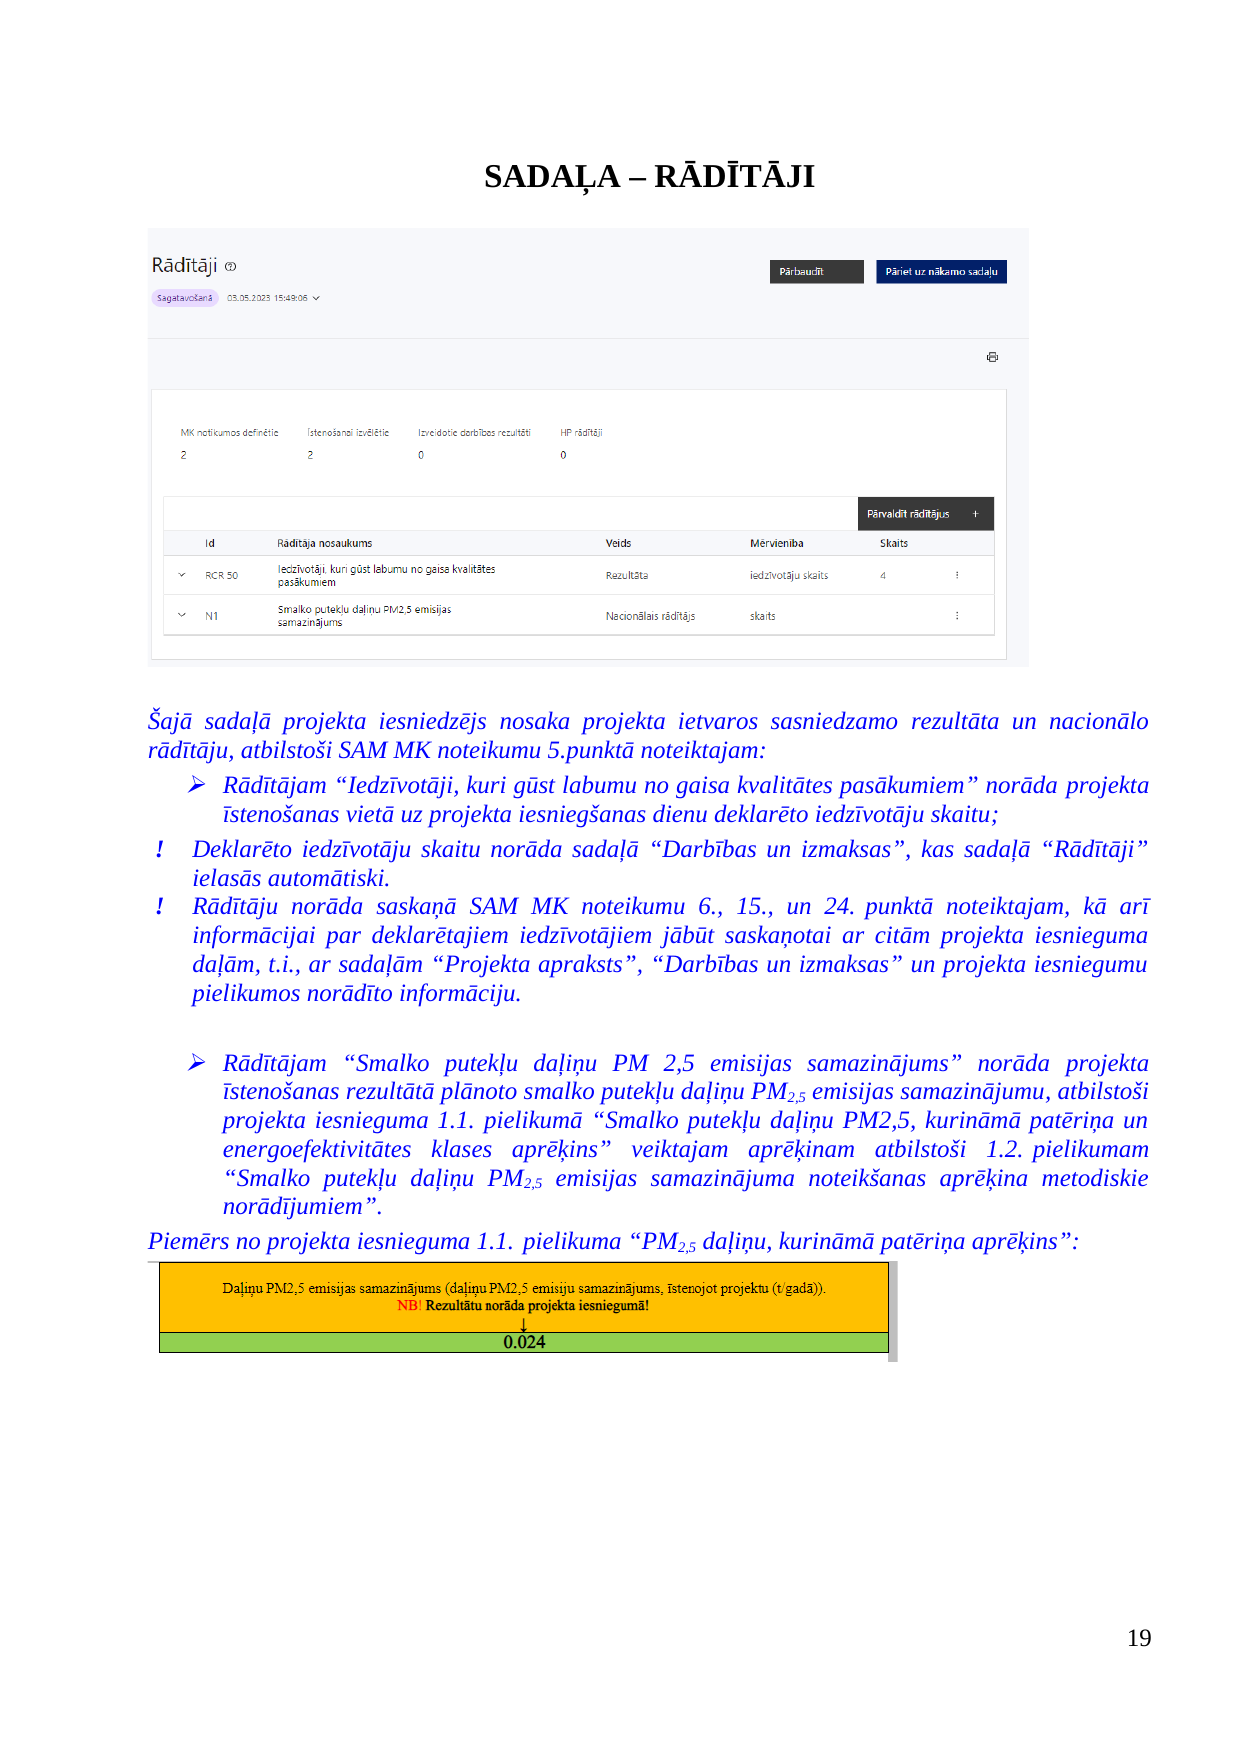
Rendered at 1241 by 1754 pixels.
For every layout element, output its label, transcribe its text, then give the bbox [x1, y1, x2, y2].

list Rādītājam “Iedzīvotāji, kuri gūst labumu no gaisa kvalitātes pasākumiem” norāda projekta īstenošanas vietā uz projekta iesniegšanas dienu deklarēto iedzīvotāju skaitu; [185, 770, 1152, 828]
list Deklarēto iedzīvotāju skaitu norāda sadaļā “Darbības un izmaksas”, kas sadaļā “Rādītāji” ielasās automātiski. [154, 834, 1152, 891]
list Rādītājam “Smalko putekļu daļiņu PM 2,5 emisijas samazinājums” norāda projekta īstenošanas rezultātā plānoto smalko putekļu daļiņu PM2,5 emisijas samazinājumu, atbilstoši projekta iesnieguma 1.1. pielikumā “Smalko putekļu daļiņu PM2,5, kurināmā patēriņa un energoefektivitātes klases aprēķins” veiktajam aprēķinam atbilstoši 1.2. pielikumam “Smalko putekļu daļiņu PM2,5 emisijas samazinājuma noteikšanas aprēķina metodiskie norādījumiem”. [185, 1048, 1152, 1220]
text Piemērs no projekta iesnieguma 1.1. pielikuma “PM2,5 daļiņu, kurināmā patēriņa aprēķins”: [148, 1226, 1152, 1255]
picture [147, 1261, 898, 1362]
picture [147, 228, 1029, 667]
list Rādītāju norāda saskaņā SAM MK noteikumu 6., 15., un 24. punktā noteiktajam, kā arī informācijai par deklarētajiem iedzīvotājiem jābūt saskaņotai ar citām projekta iesnieguma daļām, t.i., ar sadaļām “Projekta apraksts”, “Darbības un izmaksas” un projekta iesniegumu pielikumos norādīto informāciju. [154, 891, 1152, 1006]
text Šajā sadaļā projekta iesniedzējs nosaka projekta ietvaros sasniedzamo rezultāta un nacionālo rādītāju, atbilstoši SAM MK noteikumu 5.punktā noteiktajam: [148, 706, 1152, 764]
subtitle SADAĻA – RĀDĪTĀJI [148, 156, 1152, 195]
